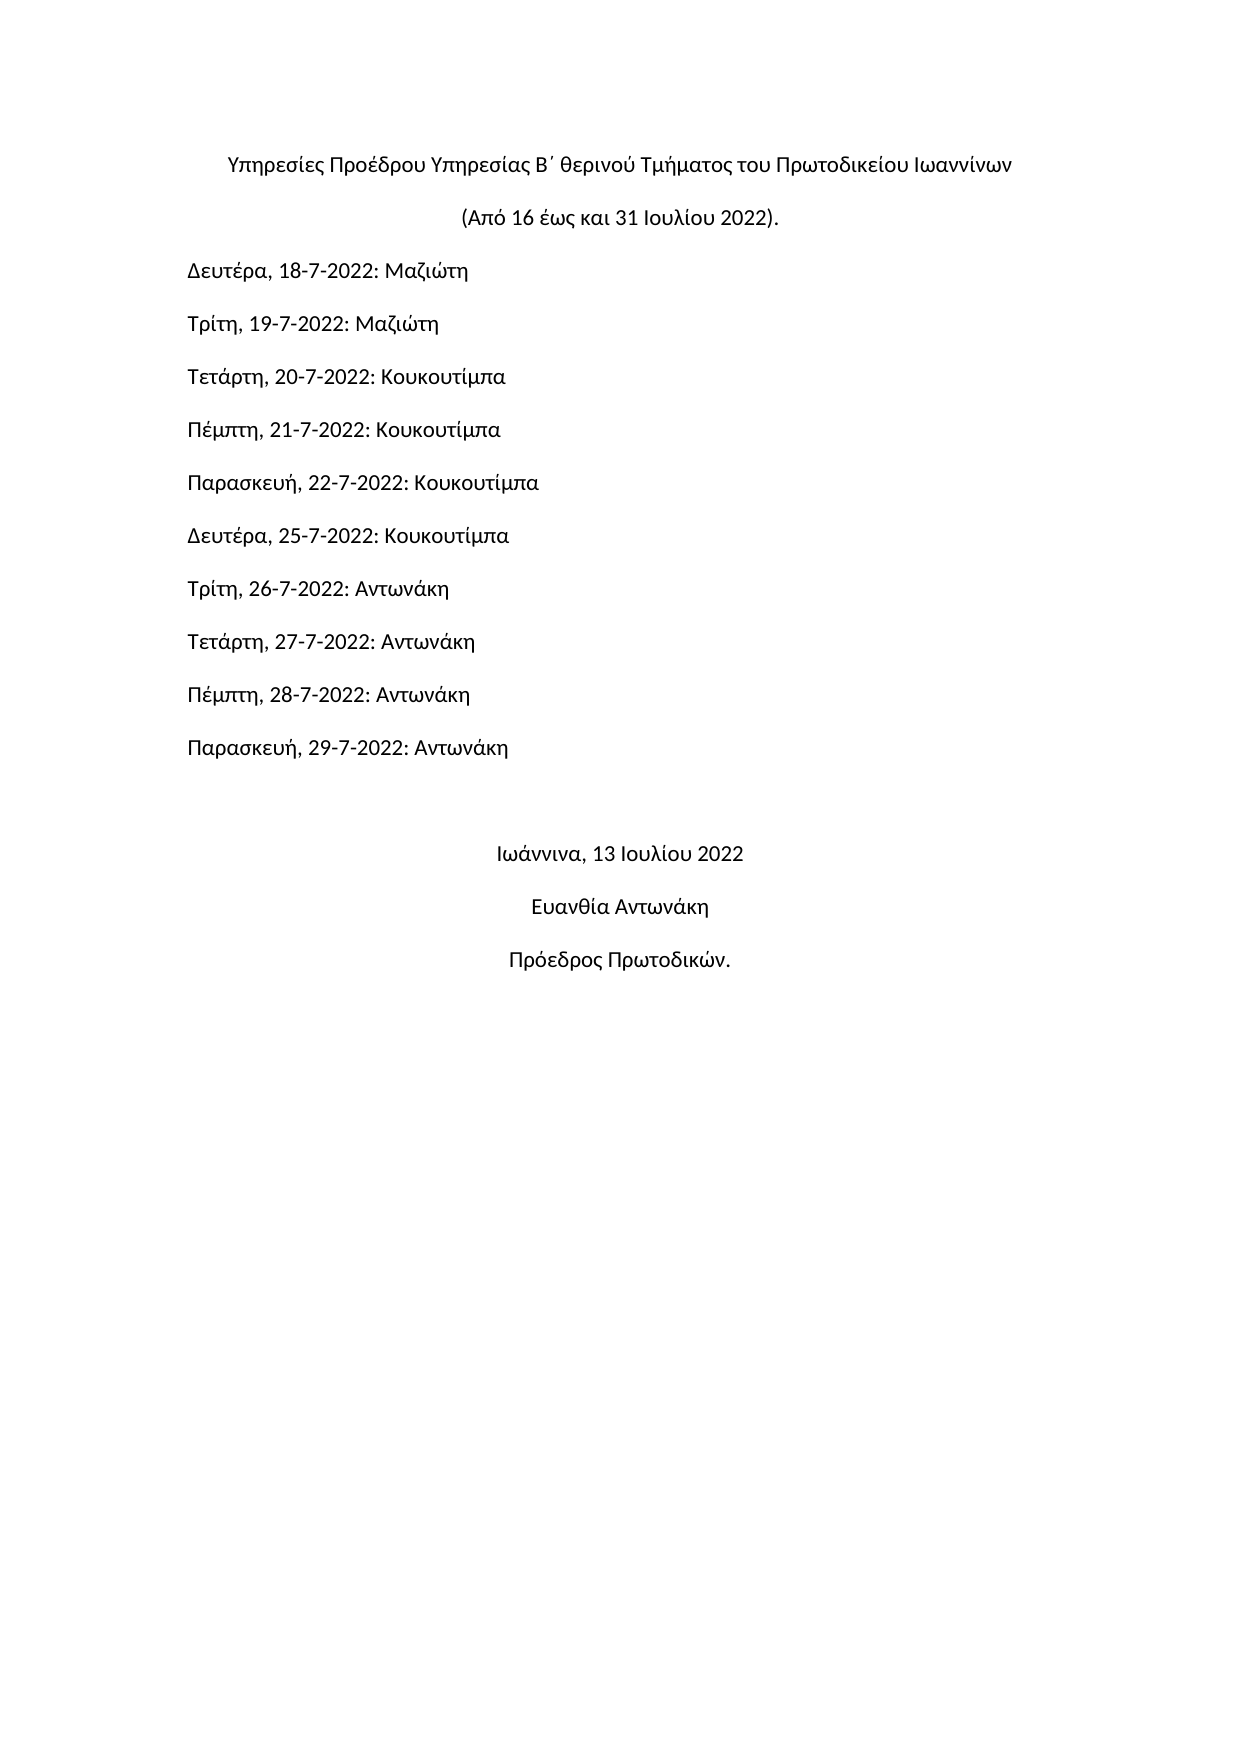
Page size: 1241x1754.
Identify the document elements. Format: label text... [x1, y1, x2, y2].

text (Από 16 έως και 31 Ιουλίου 2022). [187, 203, 1053, 231]
text Δευτέρα, 18-7-2022: Μαζιώτη [187, 256, 1053, 284]
text Υπηρεσίες Προέδρου Υπηρεσίας Β΄ θερινού Τμήματος του Πρωτοδικείου Ιωαννίνων [187, 150, 1053, 178]
text Παρασκευή, 22-7-2022: Κουκουτίμπα [187, 468, 1053, 496]
text Τετάρτη, 27-7-2022: Αντωνάκη [187, 627, 1053, 655]
text Τρίτη, 19-7-2022: Μαζιώτη [187, 309, 1053, 337]
text Τρίτη, 26-7-2022: Αντωνάκη [187, 574, 1053, 602]
text Πέμπτη, 21-7-2022: Κουκουτίμπα [187, 415, 1053, 443]
text Δευτέρα, 25-7-2022: Κουκουτίμπα [187, 521, 1053, 549]
text Τετάρτη, 20-7-2022: Κουκουτίμπα [187, 362, 1053, 390]
text Παρασκευή, 29-7-2022: Αντωνάκη [187, 733, 1053, 761]
text Πέμπτη, 28-7-2022: Αντωνάκη [187, 680, 1053, 708]
text Ευανθία Αντωνάκη [187, 892, 1053, 920]
text Ιωάννινα, 13 Ιουλίου 2022 [187, 839, 1053, 867]
text Πρόεδρος Πρωτοδικών. [187, 945, 1053, 973]
